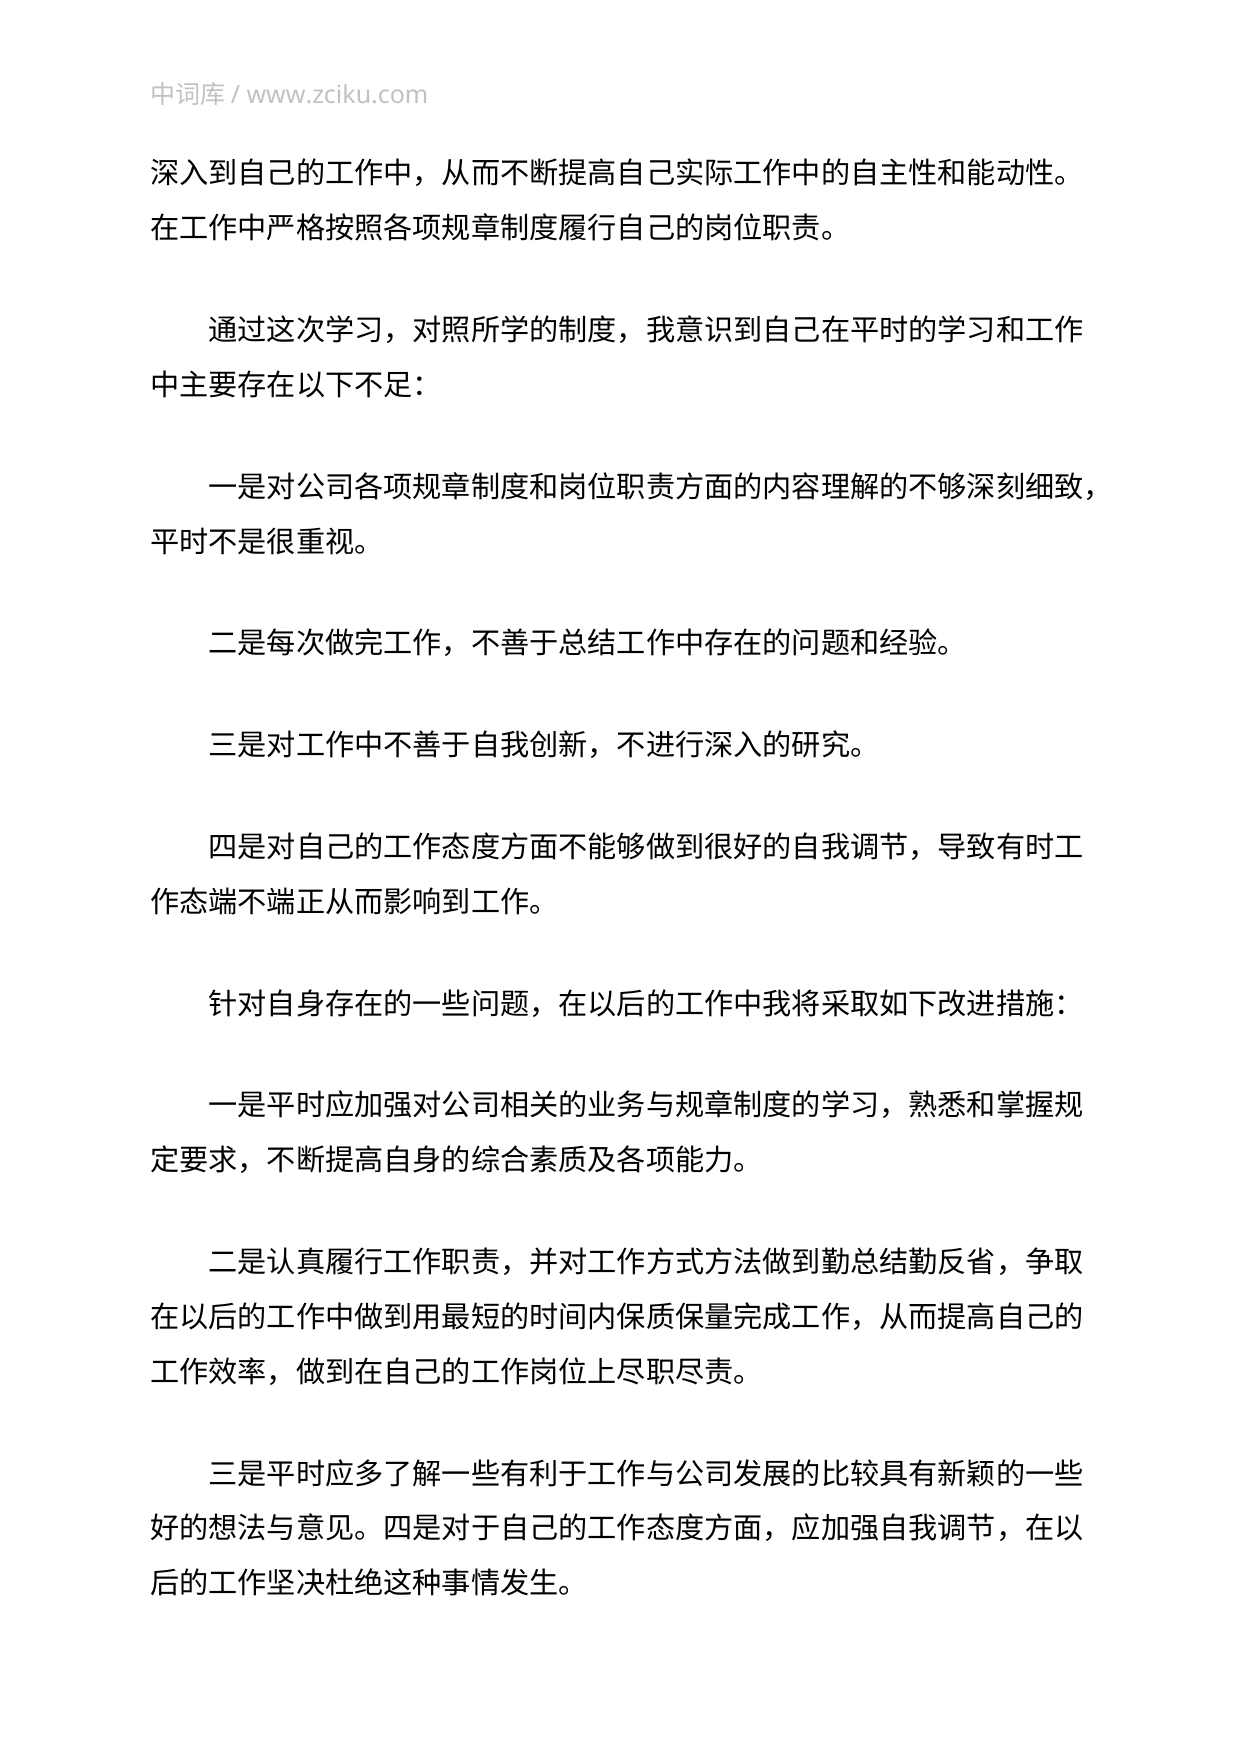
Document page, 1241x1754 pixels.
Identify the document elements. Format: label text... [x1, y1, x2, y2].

text 二是每次做完工作，不善于总结工作中存在的问题和经验。 [150, 620, 1090, 662]
text 三是对工作中不善于自我创新，不进行深入的研究。 [150, 722, 1090, 764]
text 一是平时应加强对公司相关的业务与规章制度的学习，熟悉和掌握规定要求，不断提高自身的综合素质及各项能力。 [150, 1082, 1090, 1179]
text 通过这次学习，对照所学的制度，我意识到自己在平时的学习和工作中主要存在以下不足： [150, 307, 1090, 404]
text 四是对自己的工作态度方面不能够做到很好的自我调节，导致有时工作态端不端正从而影响到工作。 [150, 823, 1090, 921]
text 二是认真履行工作职责，并对工作方式方法做到勤总结勤反省，争取在以后的工作中做到用最短的时间内保质保量完成工作，从而提高自己的工作效率，做到在自己的工作岗位上尽职尽责。 [150, 1239, 1090, 1391]
text 三是平时应多了解一些有利于工作与公司发展的比较具有新颖的一些好的想法与意见。四是对于自己的工作态度方面，应加强自我调节，在以后的工作坚决杜绝这种事情发生。 [150, 1450, 1090, 1602]
text 一是对公司各项规章制度和岗位职责方面的内容理解的不够深刻细致，平时不是很重视。 [150, 463, 1090, 561]
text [150, 150, 1090, 247]
text 针对自身存在的一些问题，在以后的工作中我将采取如下改进措施： [150, 980, 1090, 1022]
